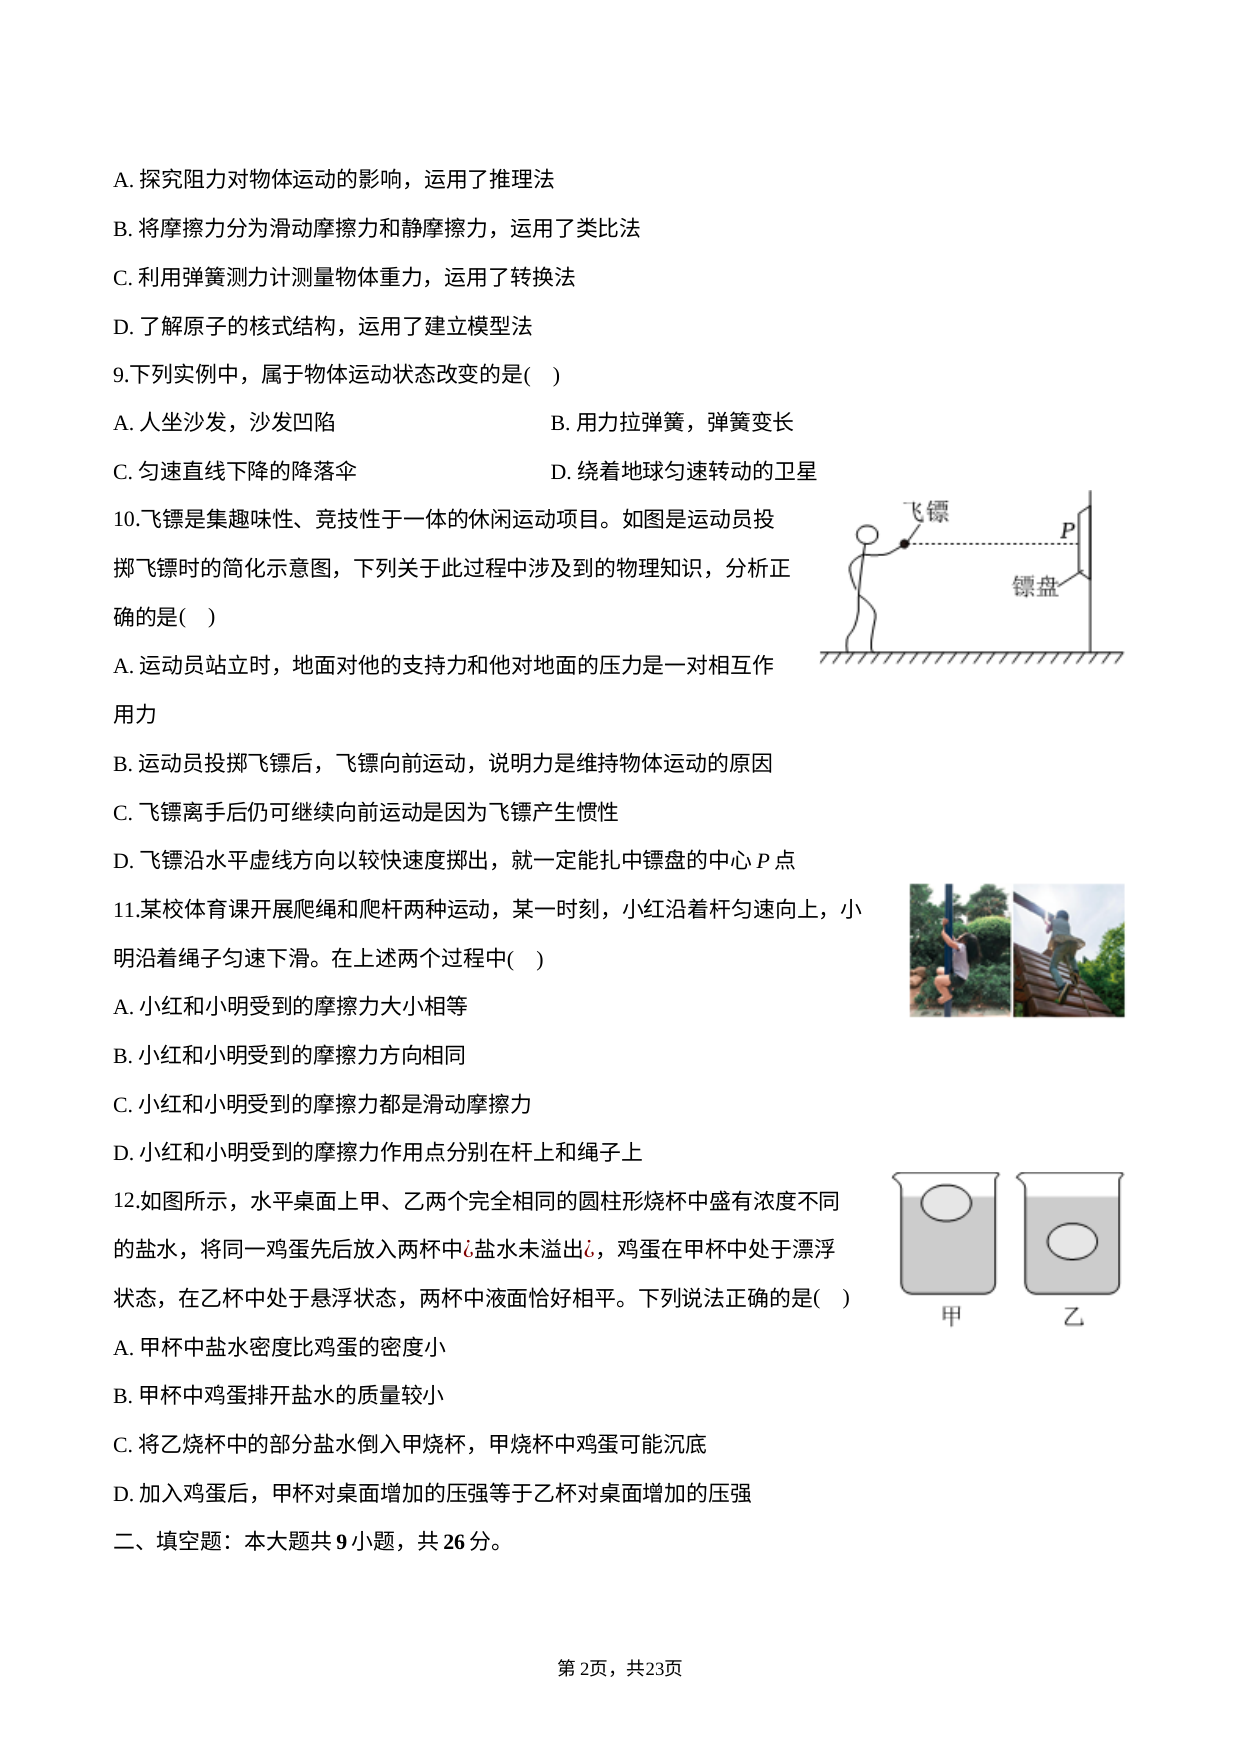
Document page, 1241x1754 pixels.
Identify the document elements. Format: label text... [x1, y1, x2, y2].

picture [891, 1172, 1128, 1333]
text A. 运动员站立时，地面对他的支持力和他对地面的压力是一对相互作用力 B. 运动员投掷飞镖后，飞镖向前运动，说明力是维持物体运动的原因 C. 飞镖离手后仍可继续向前运动是因为飞镖产生惯性 D. 飞镖沿水平虚线方向以较快速度掷出，就一定能扎中镖盘的中心P点 11.某校体育课开展爬绳和爬杆两种运动，某一时刻，小红沿着杆匀速向上，小明沿着绳子匀速下滑。在上述两个过程中( ) [113, 648, 1127, 973]
picture [819, 490, 1128, 669]
text 12.如图所示，水平桌面上甲、乙两个完全相同的圆柱形烧杯中盛有浓度不同的盐水，将同一鸡蛋先后放入两杯中盐水未溢出，鸡蛋在甲杯中处于漂浮状态，在乙杯中处于悬浮状态，两杯中液面恰好相平。下列说法正确的是( ) [113, 1183, 891, 1313]
text A. 探究阻力对物体运动的影响，运用了推理法 B. 将摩擦力分为滑动摩擦力和静摩擦力，运用了类比法 C. 利用弹簧测力计测量物体重力，运用了转换法 D. 了解原子的核式结构，运用了建立模型法 [113, 162, 1127, 341]
text 二、填空题：本大题共9小题，共26分。 [113, 1524, 1127, 1556]
text 10.飞镖是集趣味性、竞技性于一体的休闲运动项目。如图是运动员投掷飞镖时的简化示意图，下列关于此过程中涉及到的物理知识，分析正确的是( ) [113, 502, 819, 632]
text A. 人坐沙发，沙发凹陷 B. 用力拉弹簧，弹簧变长 C. 匀速直线下降的降落伞 D. 绕着地球匀速转动的卫星 [113, 405, 1127, 486]
picture [907, 881, 1128, 1022]
text 9.下列实例中，属于物体运动状态改变的是( ) [113, 357, 1127, 389]
text A. 甲杯中盐水密度比鸡蛋的密度小 B. 甲杯中鸡蛋排开盐水的质量较小 C. 将乙烧杯中的部分盐水倒入甲烧杯，甲烧杯中鸡蛋可能沉底 D. 加入鸡蛋后，甲杯对桌面增加的压强等于乙杯对桌面增加的压强 [113, 1329, 1127, 1508]
text A. 小红和小明受到的摩擦力大小相等 B. 小红和小明受到的摩擦力方向相同 C. 小红和小明受到的摩擦力都是滑动摩擦力 D. 小红和小明受到的摩擦力作用点分别在杆上和绳子上 [113, 989, 1127, 1167]
